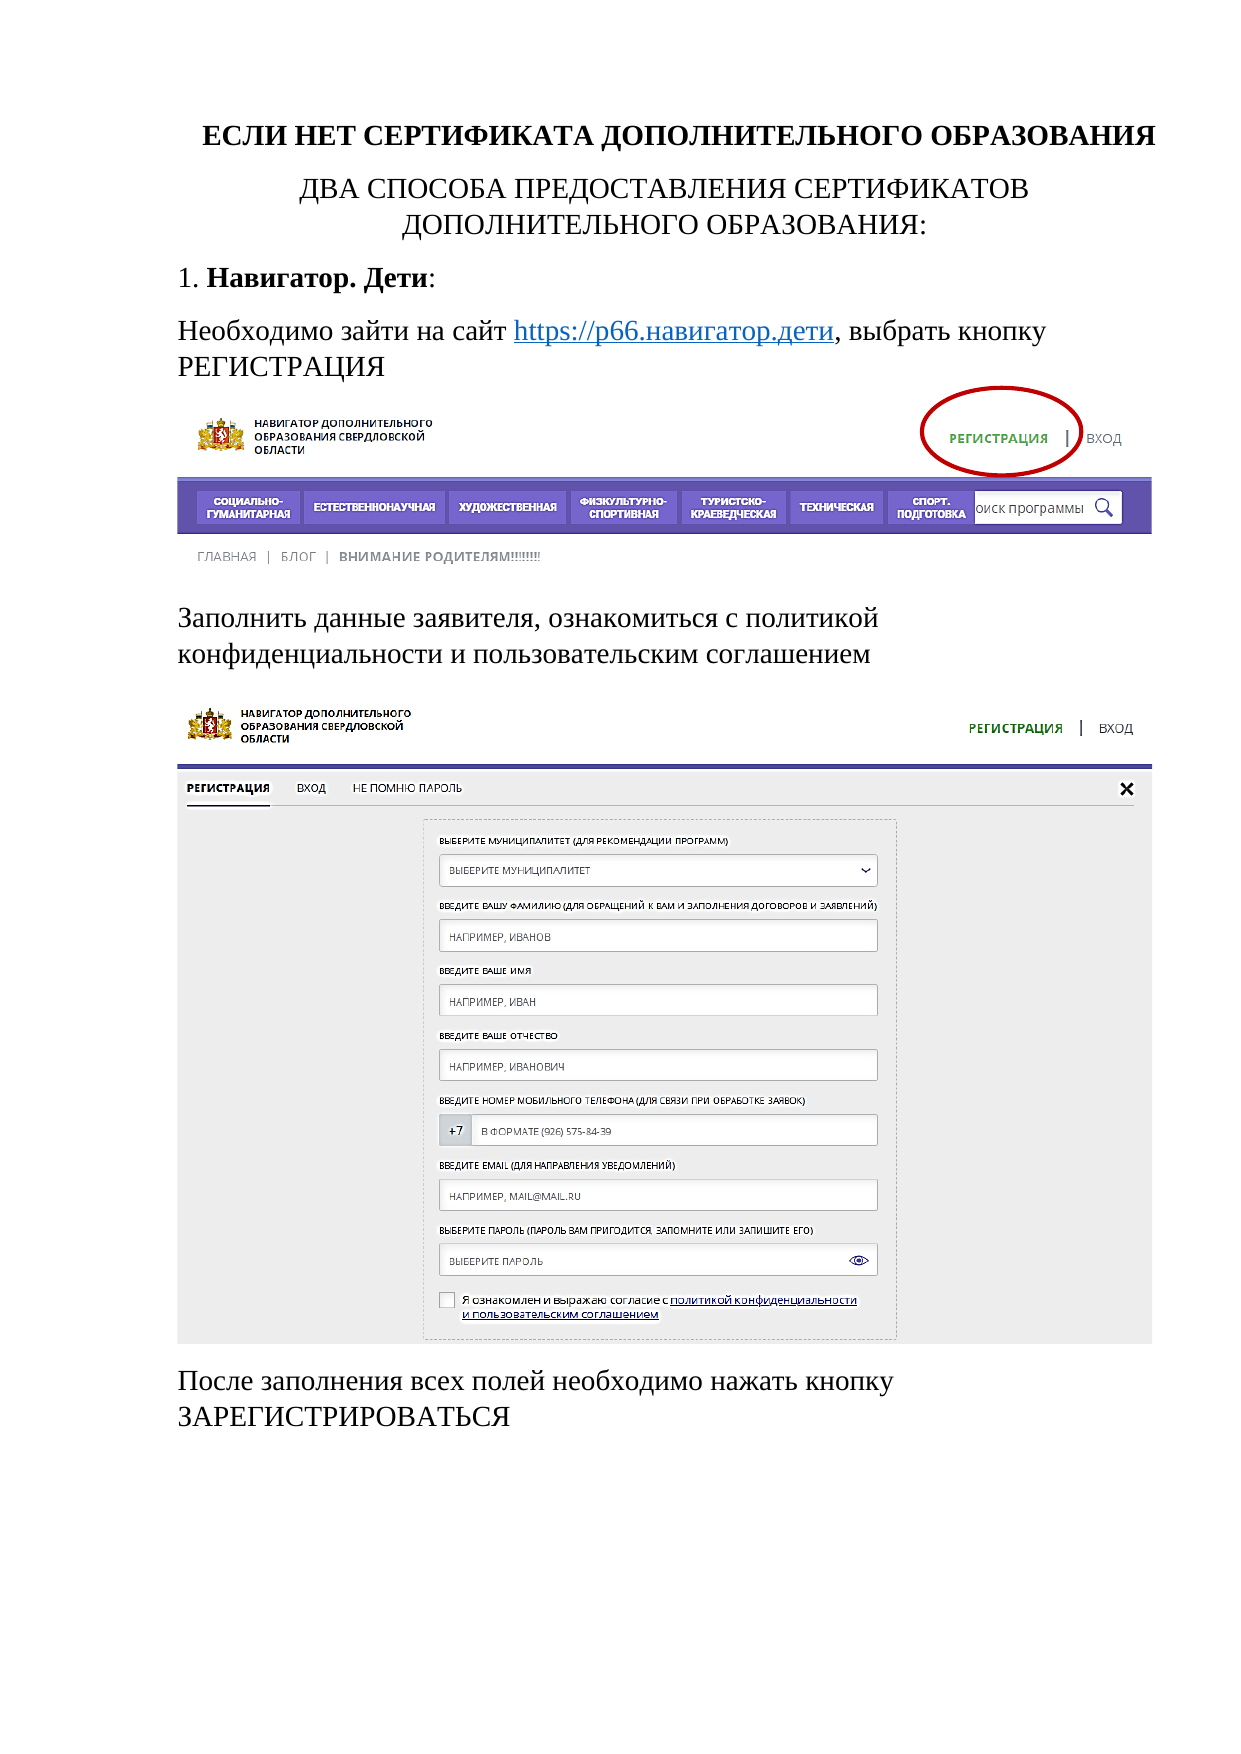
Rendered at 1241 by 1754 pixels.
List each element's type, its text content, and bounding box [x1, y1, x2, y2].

text После заполнения всех полей необходимо нажать кнопку ЗАРЕГИСТРИРОВАТЬСЯ [177, 1363, 1152, 1433]
text Необходимо зайти на сайт https://р66.навигатор.дети, выбрать кнопку РЕГИСТРАЦИЯ [177, 313, 1152, 382]
text Заполнить данные заявителя, ознакомиться с политикой конфиденциальности и пользовательским соглашением [177, 600, 1152, 670]
text ЕСЛИ НЕТ СЕРТИФИКАТА ДОПОЛНИТЕЛЬНОГО ОБРАЗОВАНИЯ [162, 118, 1196, 152]
picture [925, 401, 1079, 473]
text 1. Навигатор. Дети: [177, 260, 1152, 293]
picture [177, 401, 1152, 581]
text ДВА СПОСОБА ПРЕДОСТАВЛЕНИЯ СЕРТИФИКАТОВ ДОПОЛНИТЕЛЬНОГО ОБРАЗОВАНИЯ: [177, 171, 1152, 241]
picture [177, 688, 1153, 1344]
